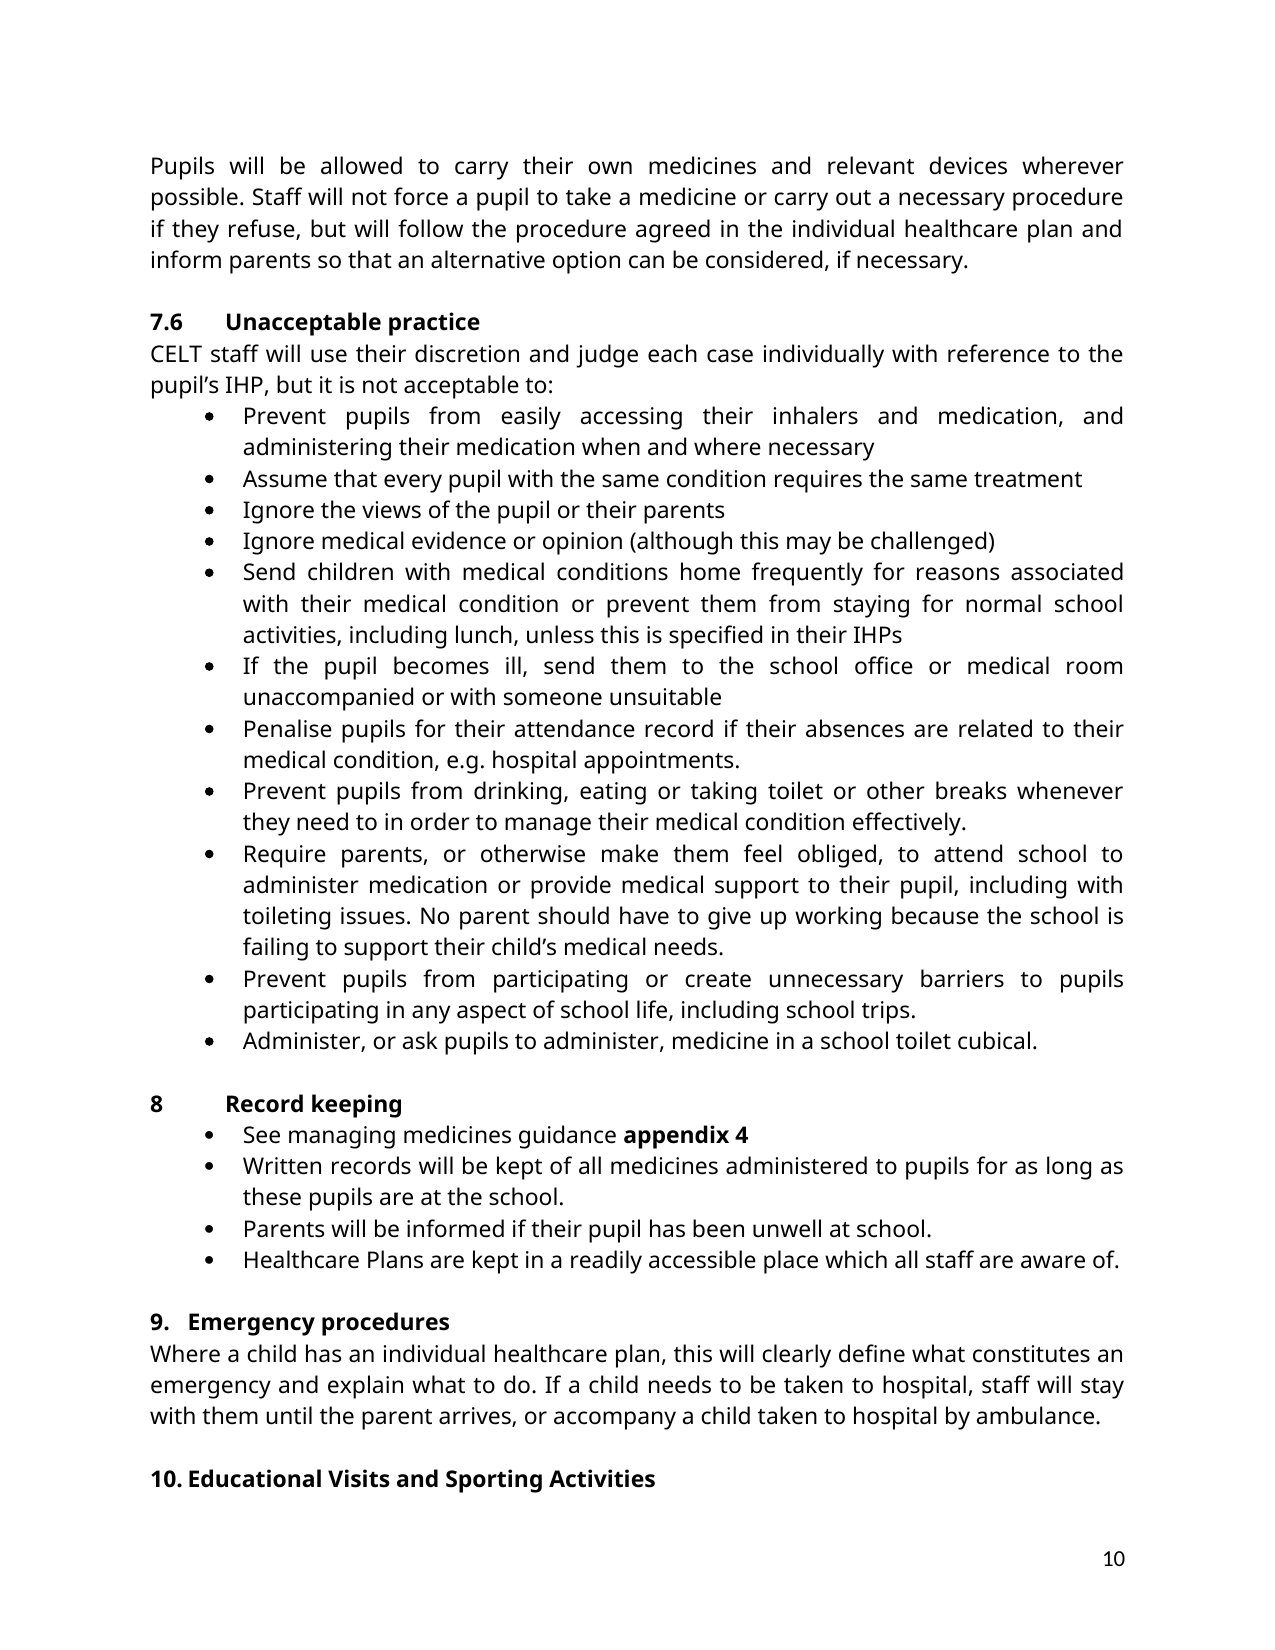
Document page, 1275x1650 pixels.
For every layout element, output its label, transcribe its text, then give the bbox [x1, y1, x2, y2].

list Prevent pupils from easily accessing their inhalers and medication, and administering their medication when and where necessary [205, 400, 1125, 462]
text 8 Record keeping [150, 1087, 1125, 1119]
list Penalise pupils for their attendance record if their absences are related to their medical condition, e.g. hospital appointments. [205, 712, 1125, 775]
list Require parents, or otherwise make them feel obliged, to attend school to administer medication or provide medical support to their pupil, including with toileting issues. No parent should have to give up working because the school is failing to support their child’s medical needs. [205, 837, 1125, 962]
text CELT staff will use their discretion and judge each case individually with reference to the pupil’s IHP, but it is not acceptable to: [150, 337, 1125, 400]
list Prevent pupils from drinking, eating or taking toilet or other breaks whenever they need to in order to manage their medical condition effectively. [205, 775, 1125, 837]
list Administer, or ask pupils to administer, medicine in a school toilet cubical. [205, 1025, 1125, 1056]
list Ignore the views of the pupil or their parents [205, 494, 1125, 525]
list Assume that every pupil with the same condition requires the same treatment [205, 462, 1125, 494]
list Parents will be informed if their pupil has been unwell at school. [205, 1212, 1125, 1244]
text Where a child has an individual healthcare plan, this will clearly define what constitutes an emergency and explain what to do. If a child needs to be taken to hospital, staff will stay with them until the parent arrives, or accompany a child taken to hospital by ambulance. [150, 1337, 1125, 1431]
text 7.6 Unacceptable practice [150, 306, 1125, 337]
list See managing medicines guidance appendix 4 [205, 1119, 1125, 1150]
text Pupils will be allowed to carry their own medicines and relevant devices wherever possible. Staff will not force a pupil to take a medicine or carry out a necessary procedure if they refuse, but will follow the procedure agreed in the individual healthcare plan and inform parents so that an alternative option can be considered, if necessary. [150, 150, 1125, 275]
list Educational Visits and Sporting Activities [150, 1462, 1125, 1494]
list Written records will be kept of all medicines administered to pupils for as long as these pupils are at the school. [205, 1150, 1125, 1212]
list Healthcare Plans are kept in a readily accessible place which all staff are aware of. [205, 1244, 1125, 1275]
list Send children with medical conditions home frequently for reasons associated with their medical condition or prevent them from staying for normal school activities, including lunch, unless this is specified in their IHPs [205, 556, 1125, 650]
list If the pupil becomes ill, send them to the school office or medical room unaccompanied or with someone unsuitable [205, 650, 1125, 712]
list Prevent pupils from participating or create unnecessary barriers to pupils participating in any aspect of school life, including school trips. [205, 962, 1125, 1025]
list Emergency procedures [150, 1306, 1125, 1337]
list Ignore medical evidence or opinion (although this may be challenged) [205, 525, 1125, 556]
